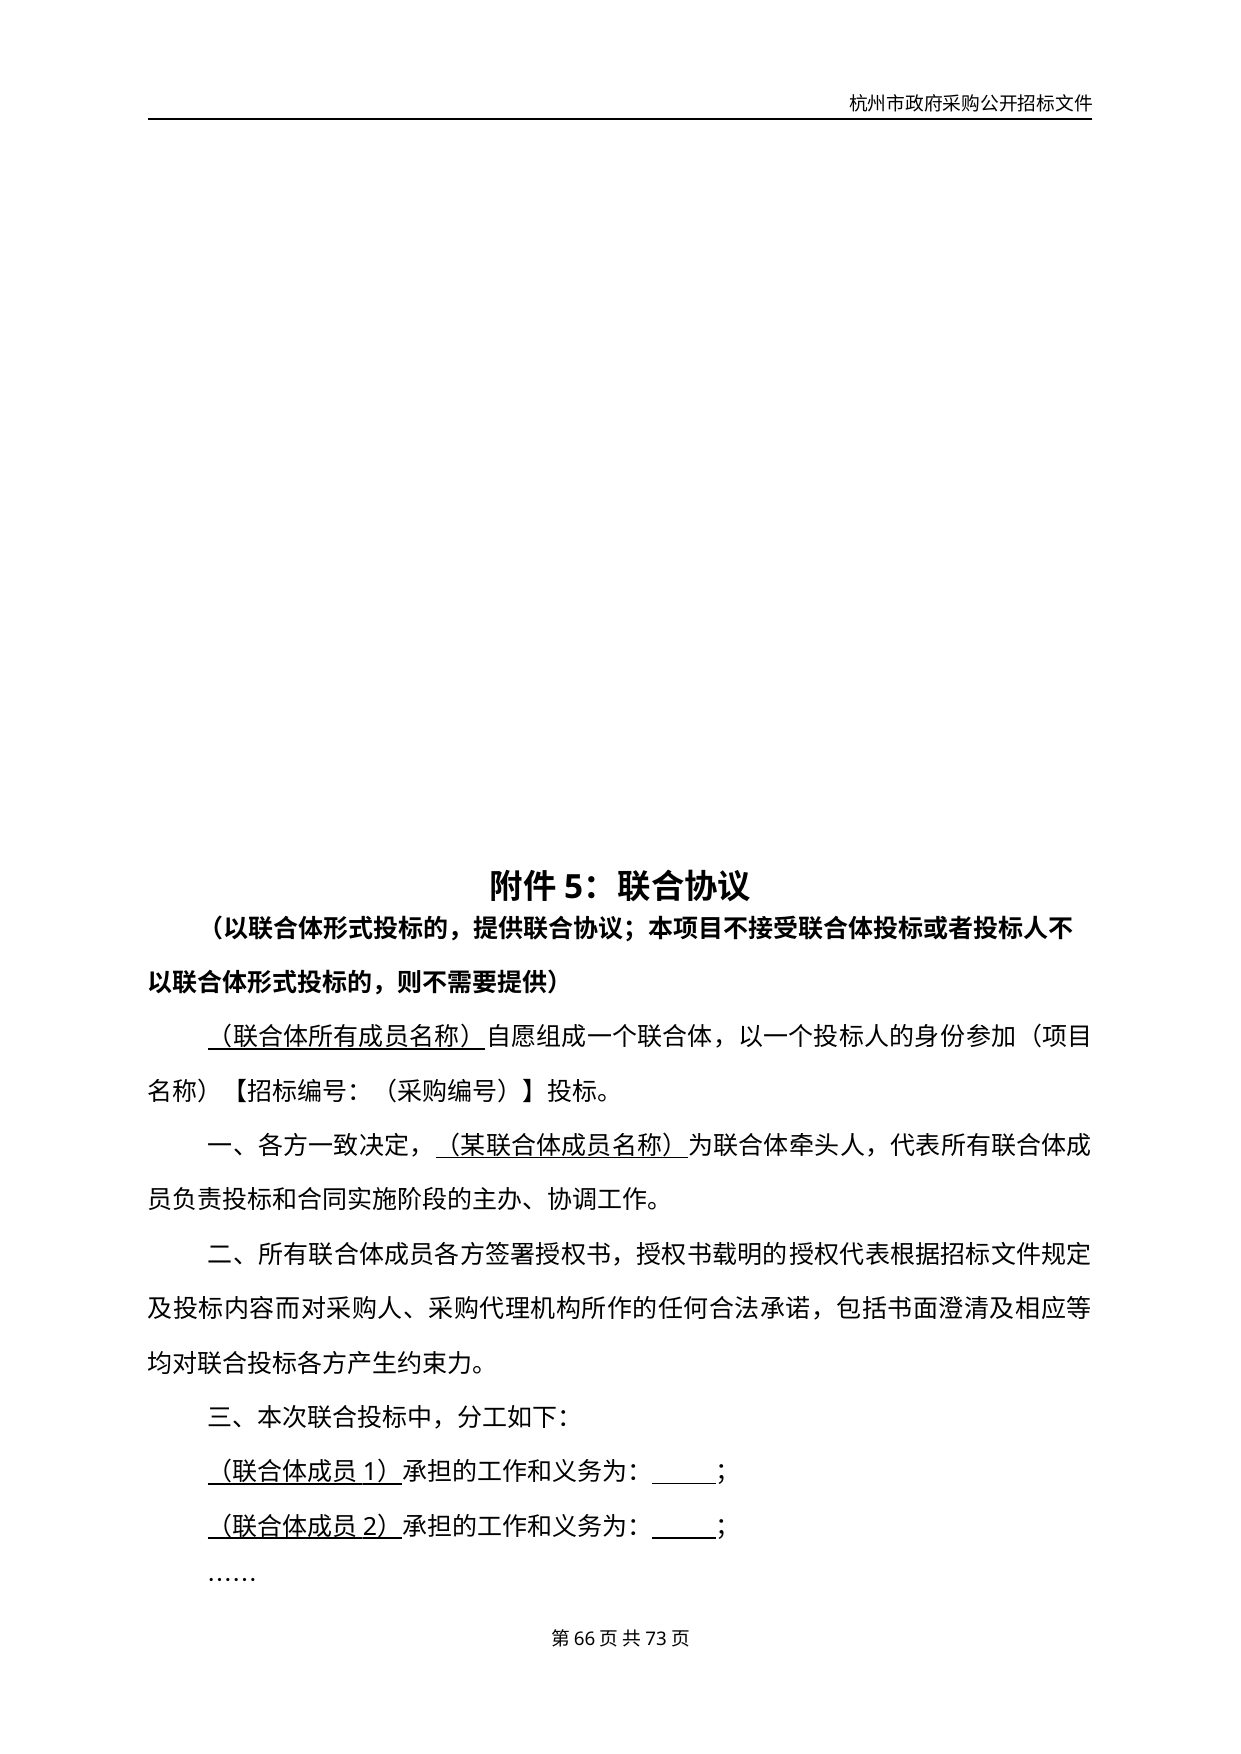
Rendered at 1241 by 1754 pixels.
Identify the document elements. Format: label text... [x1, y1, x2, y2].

text （联合体所有成员名称）自愿组成一个联合体，以一个投标人的身份参加（项目名称）【招标编号：（采购编号）】投标。 [148, 1017, 1092, 1107]
text 附件5：联合协议 [148, 859, 1092, 908]
text （以联合体形式投标的，提供联合协议；本项目不接受联合体投标或者投标人不以联合体形式投标的，则不需要提供） [148, 908, 1092, 999]
text 三、本次联合投标中，分工如下： [148, 1397, 1092, 1434]
text 二、所有联合体成员各方签署授权书，授权书载明的授权代表根据招标文件规定及投标内容而对采购人、采购代理机构所作的任何合法承诺，包括书面澄清及相应等均对联合投标各方产生约束力。 [148, 1234, 1092, 1379]
text （联合体成员2）承担的工作和义务为： ； [148, 1506, 1092, 1542]
text 一、各方一致决定，（某联合体成员名称）为联合体牵头人，代表所有联合体成员负责投标和合同实施阶段的主办、协调工作。 [148, 1126, 1092, 1216]
text …… [148, 1561, 1092, 1597]
text （联合体成员1）承担的工作和义务为： ； [148, 1452, 1092, 1488]
